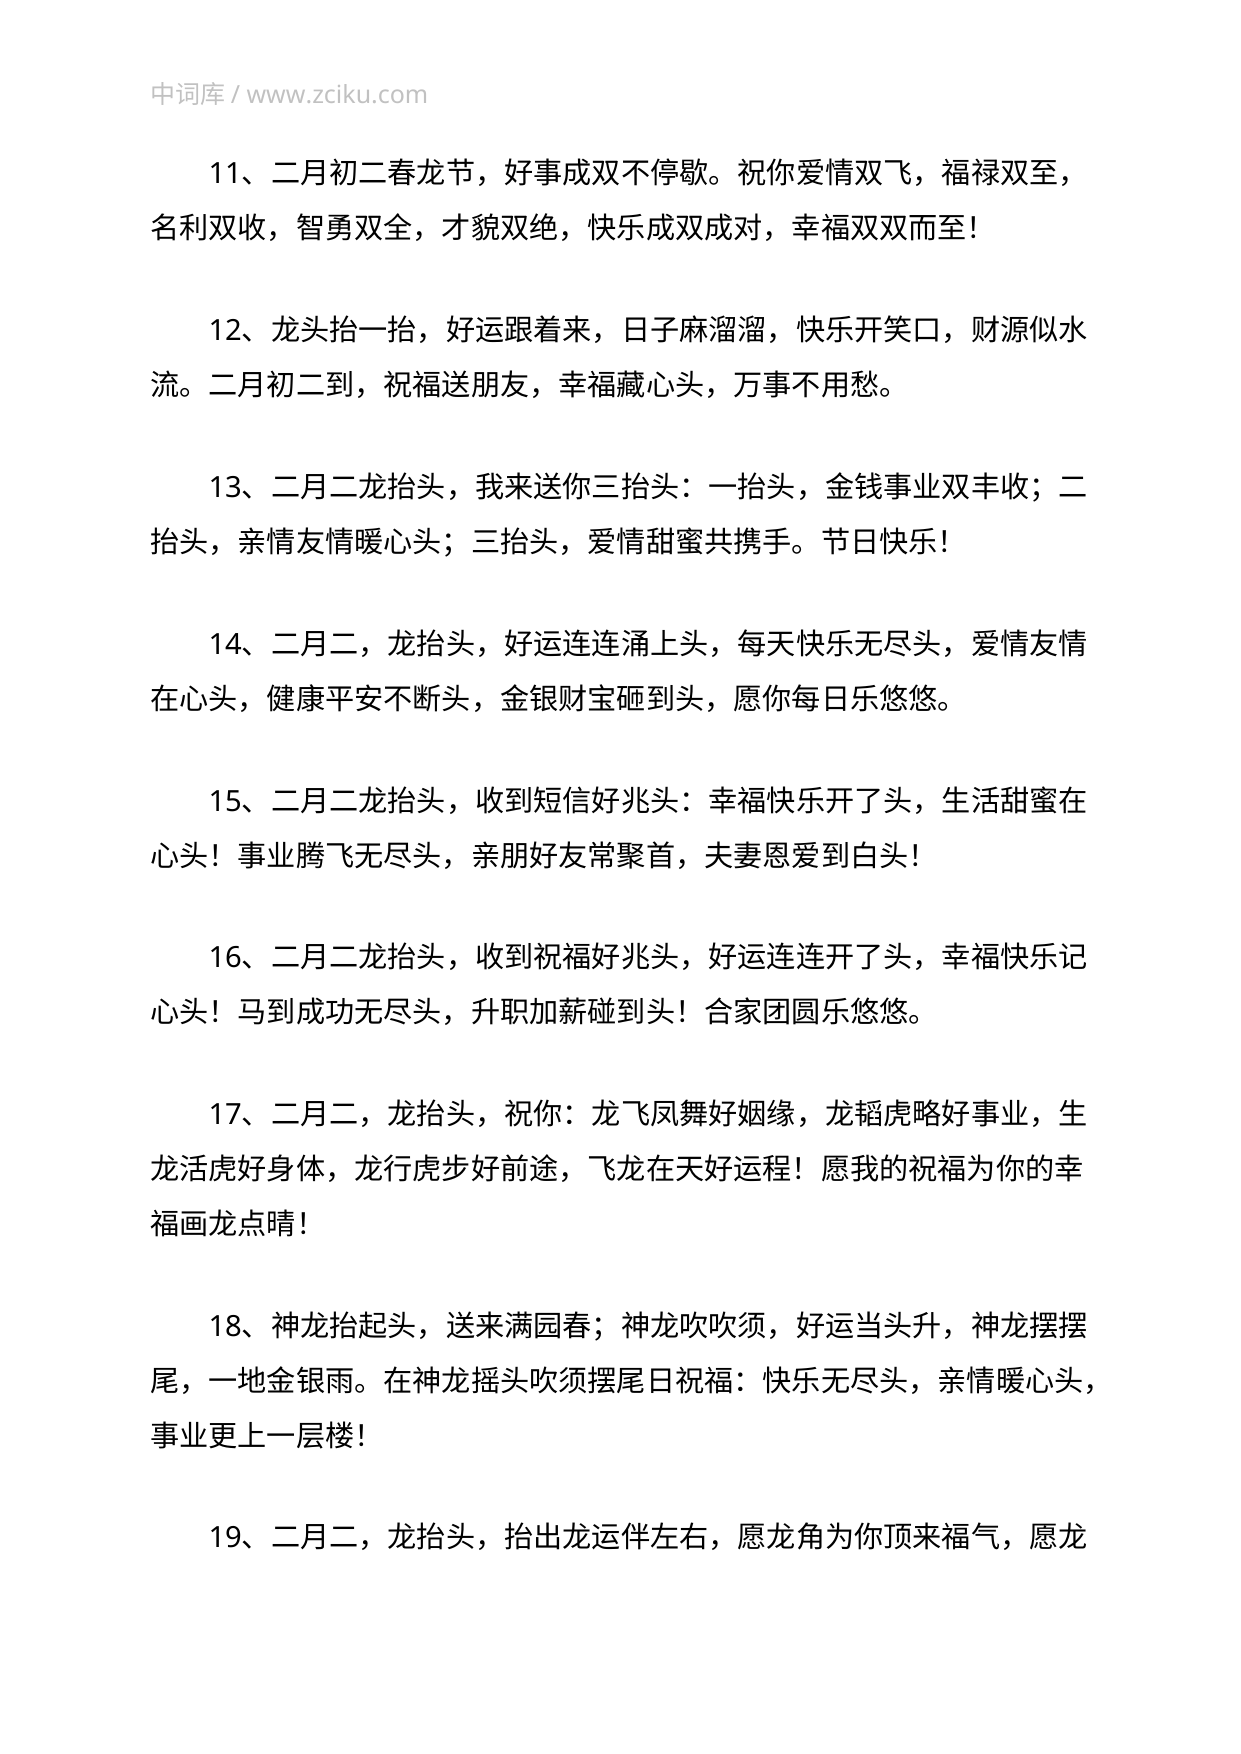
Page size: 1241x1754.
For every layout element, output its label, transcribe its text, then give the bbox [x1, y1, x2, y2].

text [150, 1514, 1090, 1556]
text 14、二月二，龙抬头，好运连连涌上头，每天快乐无尽头，爱情友情在心头，健康平安不断头，金银财宝砸到头，愿你每日乐悠悠。 [150, 620, 1090, 718]
text 11、二月初二春龙节，好事成双不停歇。祝你爱情双飞，福禄双至，名利双收，智勇双全，才貌双绝，快乐成双成对，幸福双双而至！ [150, 150, 1090, 247]
text 12、龙头抬一抬，好运跟着来，日子麻溜溜，快乐开笑口，财源似水流。二月初二到，祝福送朋友，幸福藏心头，万事不用愁。 [150, 307, 1090, 404]
text 16、二月二龙抬头，收到祝福好兆头，好运连连开了头，幸福快乐记心头！马到成功无尽头，升职加薪碰到头！合家团圆乐悠悠。 [150, 934, 1090, 1031]
text 18、神龙抬起头，送来满园春；神龙吹吹须，好运当头升，神龙摆摆尾，一地金银雨。在神龙摇头吹须摆尾日祝福：快乐无尽头，亲情暖心头，事业更上一层楼！ [150, 1302, 1090, 1454]
text 17、二月二，龙抬头，祝你：龙飞凤舞好姻缘，龙韬虎略好事业，生龙活虎好身体，龙行虎步好前途，飞龙在天好运程！愿我的祝福为你的幸福画龙点晴！ [150, 1091, 1090, 1243]
text 13、二月二龙抬头，我来送你三抬头：一抬头，金钱事业双丰收；二抬头，亲情友情暖心头；三抬头，爱情甜蜜共携手。节日快乐！ [150, 463, 1090, 561]
text 15、二月二龙抬头，收到短信好兆头：幸福快乐开了头，生活甜蜜在心头！事业腾飞无尽头，亲朋好友常聚首，夫妻恩爱到白头！ [150, 777, 1090, 874]
